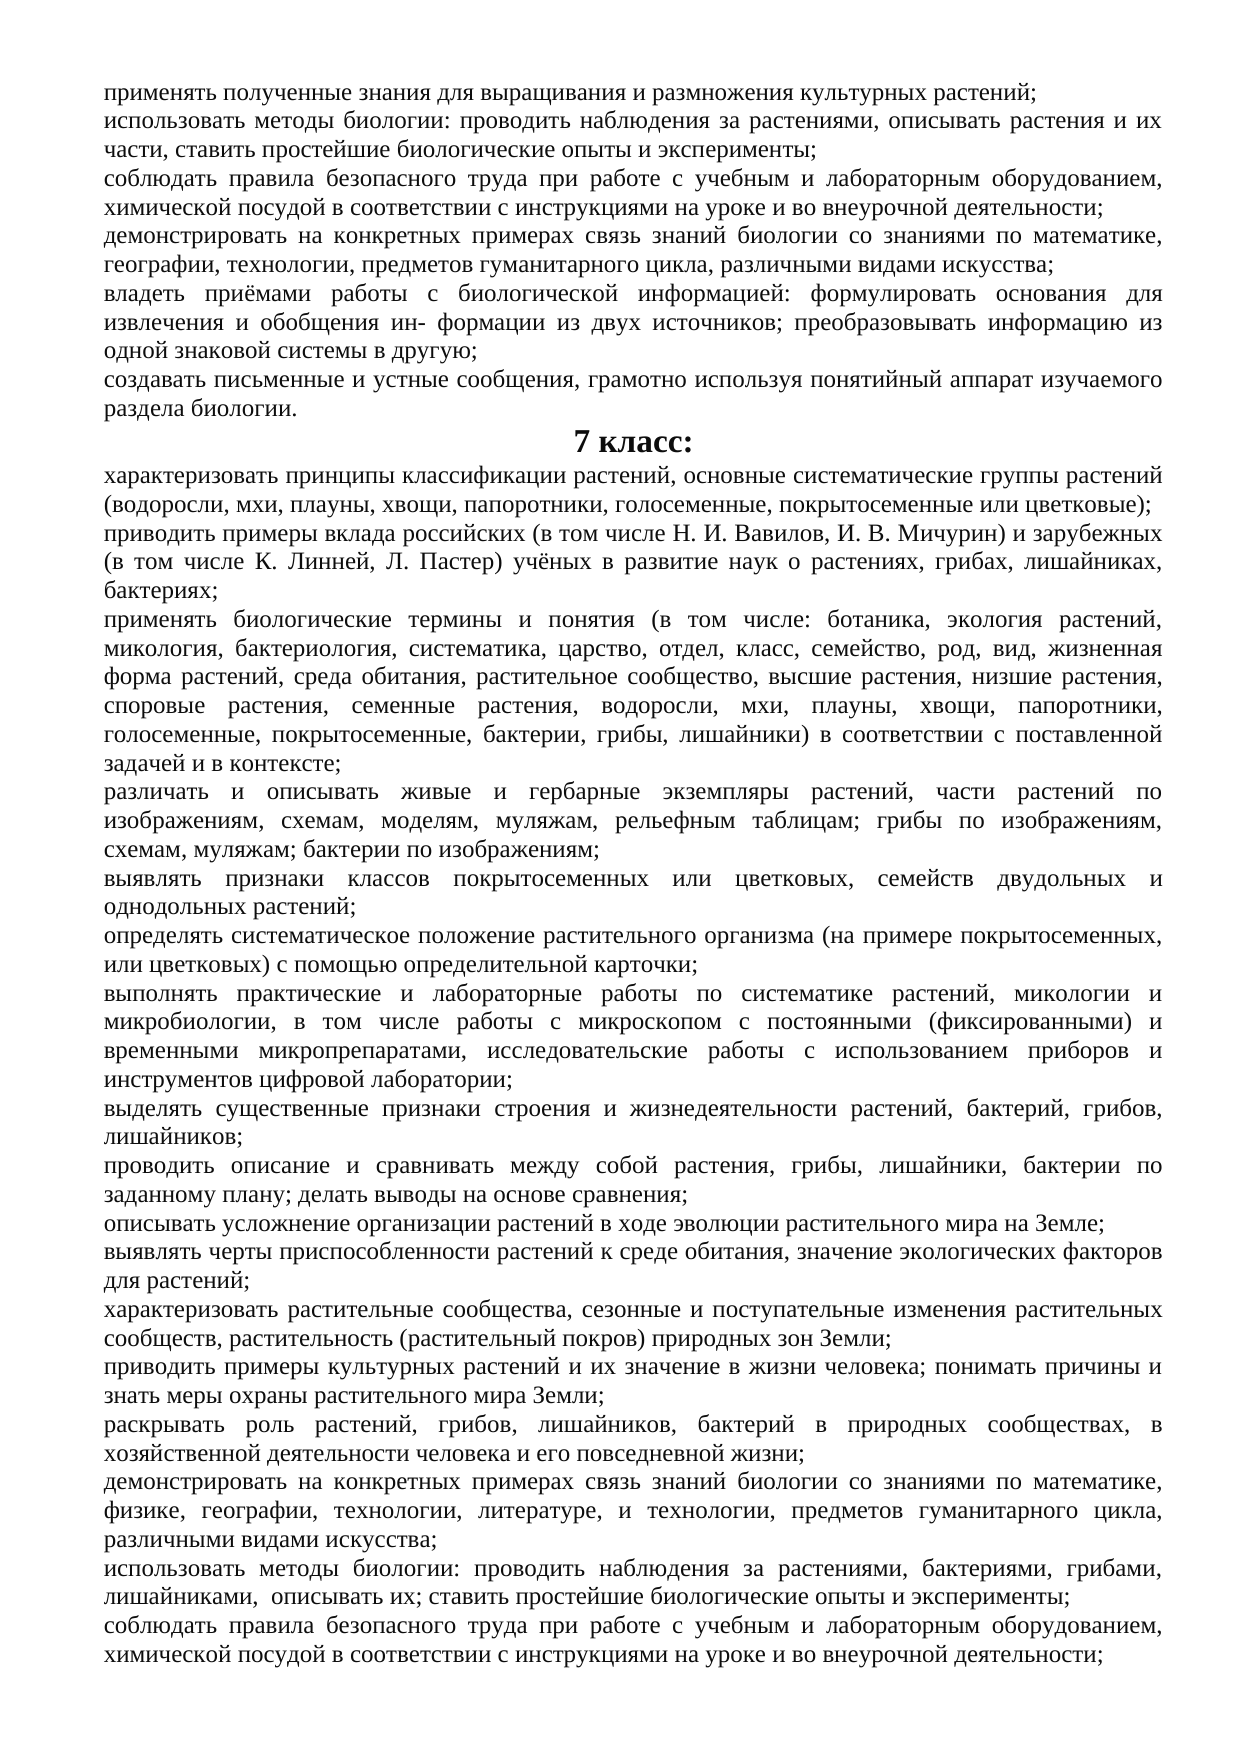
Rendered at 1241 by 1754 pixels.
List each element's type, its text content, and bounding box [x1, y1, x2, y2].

text демонстрировать на конкретных примерах связь знаний биологии со знаниями по математике, географии, технологии, предметов гуманитарного цикла, различными видами искусства; [103, 221, 1163, 278]
text различать и описывать живые и гербарные экземпляры растений, части растений по изображениям, схемам, моделям, муляжам, рельефным таблицам; грибы по изображениям, схемам, муляжам; бактерии по изображениям; [103, 776, 1163, 863]
text выделять существенные признаки строения и жизнедеятельности растений, бактерий, грибов, лишайников; [103, 1093, 1163, 1150]
text применять биологические термины и понятия (в том числе: ботаника, экология растений, микология, бактериология, систематика, царство, отдел, класс, семейство, род, вид, жизненная форма растений, среда обитания, растительное сообщество, высшие растения, низшие растения, споровые растения, семенные растения, водоросли, мхи, плауны, хвощи, папоротники, голосеменные, покрытосеменные, бактерии, грибы, лишайники) в соответствии с поставленной задачей и в контексте; [103, 604, 1163, 776]
text описывать усложнение организации растений в ходе эволюции растительного мира на Земле; [103, 1208, 1163, 1236]
text характеризовать растительные сообщества, сезонные и поступательные изменения растительных сообществ, растительность (растительный покров) природных зон Земли; [103, 1294, 1163, 1351]
text раскрывать роль растений, грибов, лишайников, бактерий в природных сообществах, в хозяйственной деятельности человека и его повседневной жизни; [103, 1409, 1163, 1466]
text использовать методы биологии: проводить наблюдения за растениями, бактериями, грибами, лишайниками, описывать их; ставить простейшие биологические опыты и эксперименты; [103, 1553, 1163, 1610]
text выполнять практические и лабораторные работы по систематике растений, микологии и микробиологии, в том числе работы с микроскопом с постоянными (фиксированными) и временными микропрепаратами, исследовательские работы с использованием приборов и инструментов цифровой лаборатории; [103, 978, 1163, 1093]
text проводить описание и сравнивать между собой растения, грибы, лишайники, бактерии по заданному плану; делать выводы на основе сравнения; [103, 1150, 1163, 1208]
text определять систематическое положение растительного организма (на примере покрытосеменных, или цветковых) с помощью определительной карточки; [103, 920, 1163, 978]
text выявлять черты приспособленности растений к среде обитания, значение экологических факторов для растений; [103, 1236, 1163, 1294]
text создавать письменные и устные сообщения, грамотно используя понятийный аппарат изучаемого раздела биологии. [103, 364, 1163, 422]
text характеризовать принципы классификации растений, основные систематические группы растений (водоросли, мхи, плауны, хвощи, папоротники, голосеменные, покрытосеменные или цветковые); [103, 460, 1163, 518]
text демонстрировать на конкретных примерах связь знаний биологии со знаниями по математике, физике, географии, технологии, литературе, и технологии, предметов гуманитарного цикла, различными видами искусства; [103, 1466, 1163, 1553]
text 7 класс: [103, 422, 1163, 460]
text приводить примеры вклада российских (в том числе Н. И. Вавилов, И. В. Мичурин) и зарубежных (в том числе К. Линней, Л. Пастер) учёных в развитие наук о растениях, грибах, лишайниках, бактериях; [103, 518, 1163, 604]
text использовать методы биологии: проводить наблюдения за растениями, описывать растения и их части, ставить простейшие биологические опыты и эксперименты; [103, 106, 1163, 163]
text выявлять признаки классов покрытосеменных или цветковых, семейств двудольных и однодольных растений; [103, 863, 1163, 920]
text соблюдать правила безопасного труда при работе с учебным и лабораторным оборудованием, химической посудой в соответствии с инструкциями на уроке и во внеурочной деятельности; [103, 163, 1163, 221]
text приводить примеры культурных растений и их значение в жизни человека; понимать причины и знать меры охраны растительного мира Земли; [103, 1351, 1163, 1409]
text соблюдать правила безопасного труда при работе с учебным и лабораторным оборудованием, химической посудой в соответствии с инструкциями на уроке и во внеурочной деятельности; [103, 1610, 1163, 1668]
text владеть приёмами работы с биологической информацией: формулировать основания для извлечения и обобщения ин- формации из двух источников; преобразовывать информацию из одной знаковой системы в другую; [103, 278, 1163, 364]
text применять полученные знания для выращивания и размножения культурных растений; [103, 77, 1163, 106]
